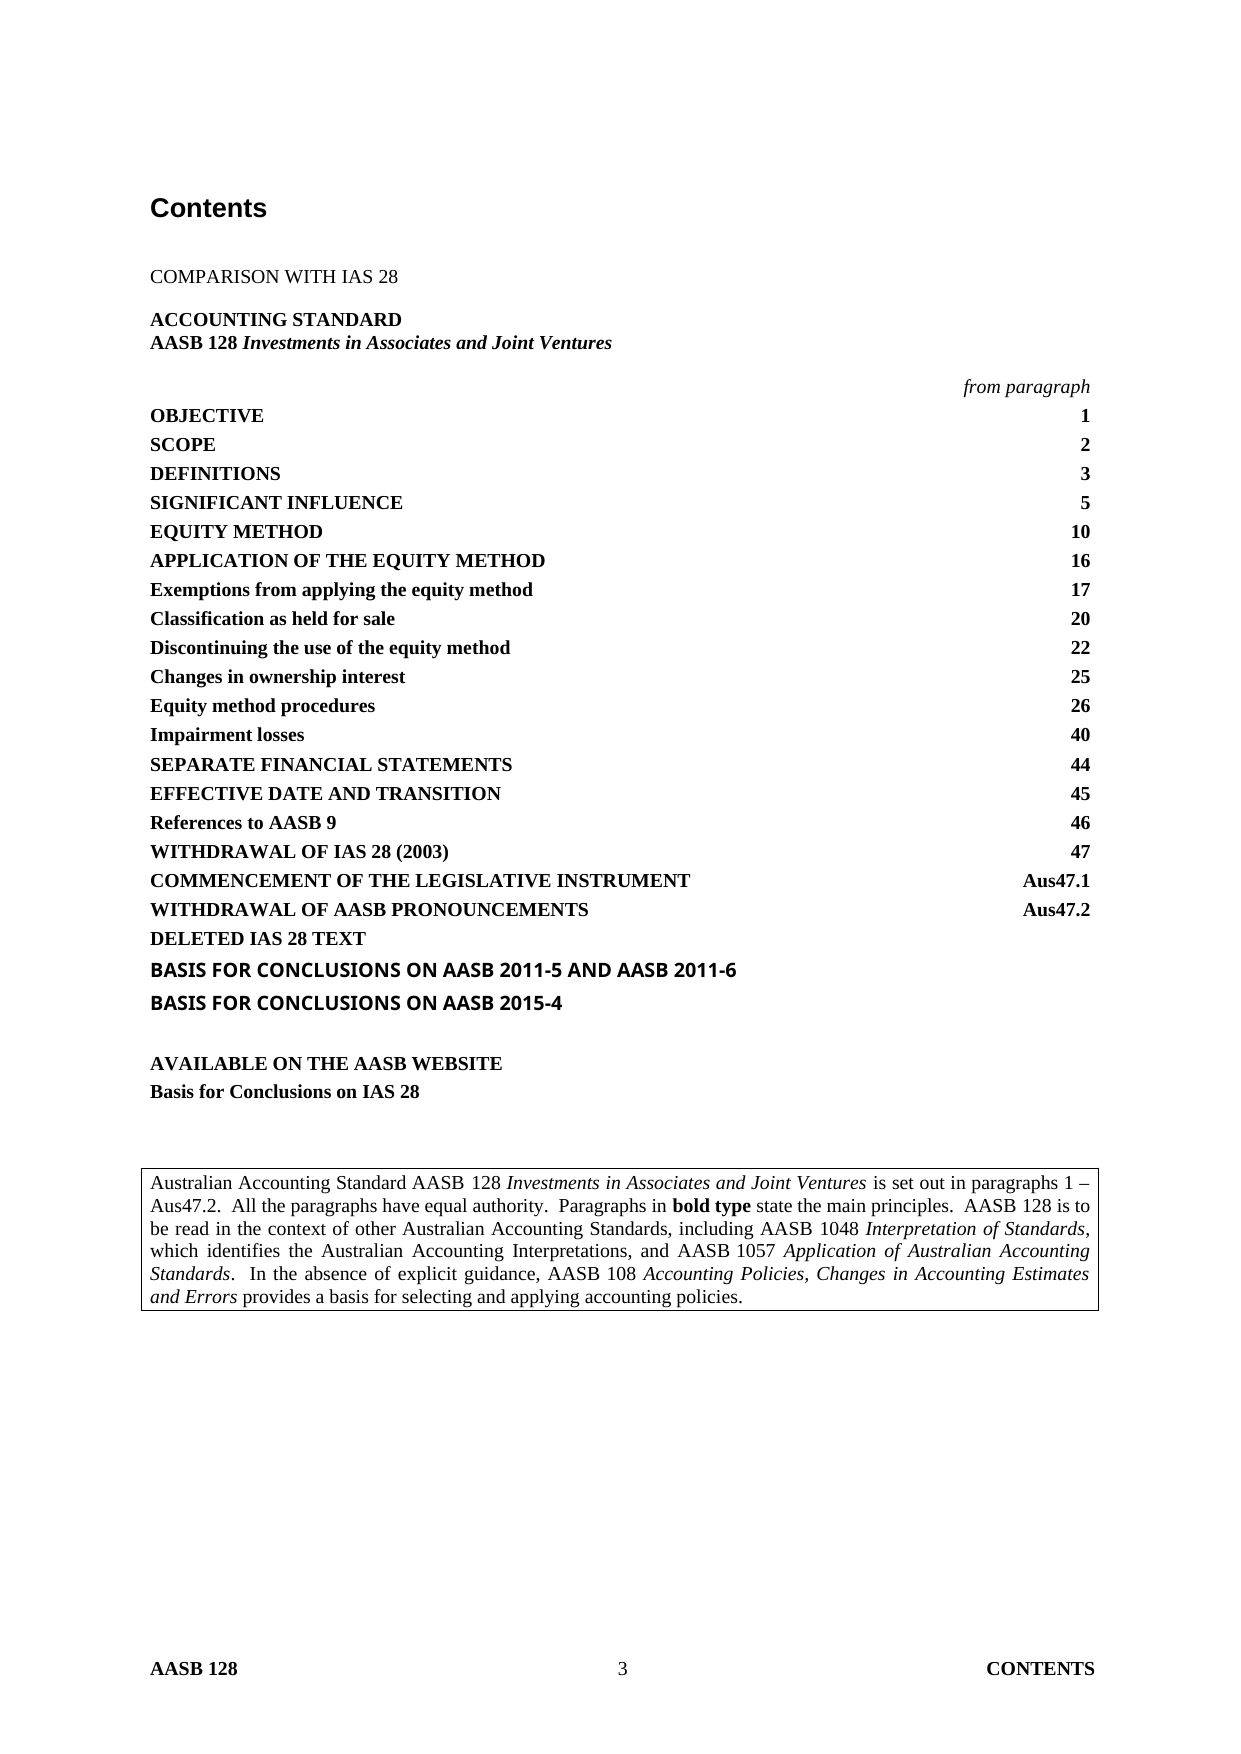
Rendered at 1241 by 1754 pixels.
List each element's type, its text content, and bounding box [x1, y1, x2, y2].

text COMPARISON WITH IAS 28 [150, 264, 1090, 287]
text ACCOUNTING STANDARD [150, 308, 1090, 331]
text Changes in ownership interest 25 [150, 665, 972, 688]
text Equity method procedures 26 [150, 694, 972, 717]
text Effective date and transition 45 [150, 782, 972, 804]
text BASIS FOR CONCLUSIONS ON AASB 2015-4 [150, 989, 972, 1016]
text Definitions 3 [150, 462, 972, 485]
text References to AASB 9 46 [150, 811, 972, 833]
text Objective 1 [150, 404, 972, 427]
text Discontinuing the use of the equity method 22 [150, 636, 972, 659]
text Application of the equity method 16 [150, 549, 972, 572]
text BASIS FOR CONCLUSIONS ON AASB 2011-5 AND AASB 2011-6 [150, 956, 972, 983]
text Commencement of the legislative instrument Aus47.1 [150, 869, 972, 892]
text Significant influence 5 [150, 491, 972, 514]
text Scope 2 [150, 433, 972, 456]
text Separate financial statements 44 [150, 752, 972, 775]
text Classification as held for sale 20 [150, 607, 972, 630]
title Contents [150, 192, 1090, 223]
text Australian Accounting Standard AASB 128 Investments in Associates and Joint Ventures is set out in paragraphs 1 – Aus47.2. All the paragraphs have equal authority. Paragraphs in bold type state the main principles. AASB 128 is to be read in the context of other Australian Accounting Standards, including AASB 1048 Interpretation of Standards, which identifies the Australian Accounting Interpretations, and AASB 1057 Application of Australian Accounting Standards. In the absence of explicit guidance, AASB 108 Accounting Policies, Changes in Accounting Estimates and Errors provides a basis for selecting and applying accounting policies. [142, 1169, 1098, 1310]
text AASB 128 INVESTMENTS IN ASSOCIATES AND JOINT VENTURES [150, 331, 1090, 354]
text Impairment losses 40 [150, 723, 972, 746]
text Withdrawal of AASB pronouncements Aus47.2 [150, 898, 972, 921]
text Basis for Conclusions on IAS 28 [150, 1081, 972, 1103]
text Withdrawal of IAS 28 (2003) 47 [150, 840, 972, 862]
subtitle from paragraph [150, 375, 1090, 397]
text Deleted IAS 28 Text [150, 927, 972, 950]
text Exemptions from applying the equity method 17 [150, 578, 972, 601]
text Equity method 10 [150, 520, 972, 543]
text AVailable on the AASB website [150, 1051, 972, 1074]
